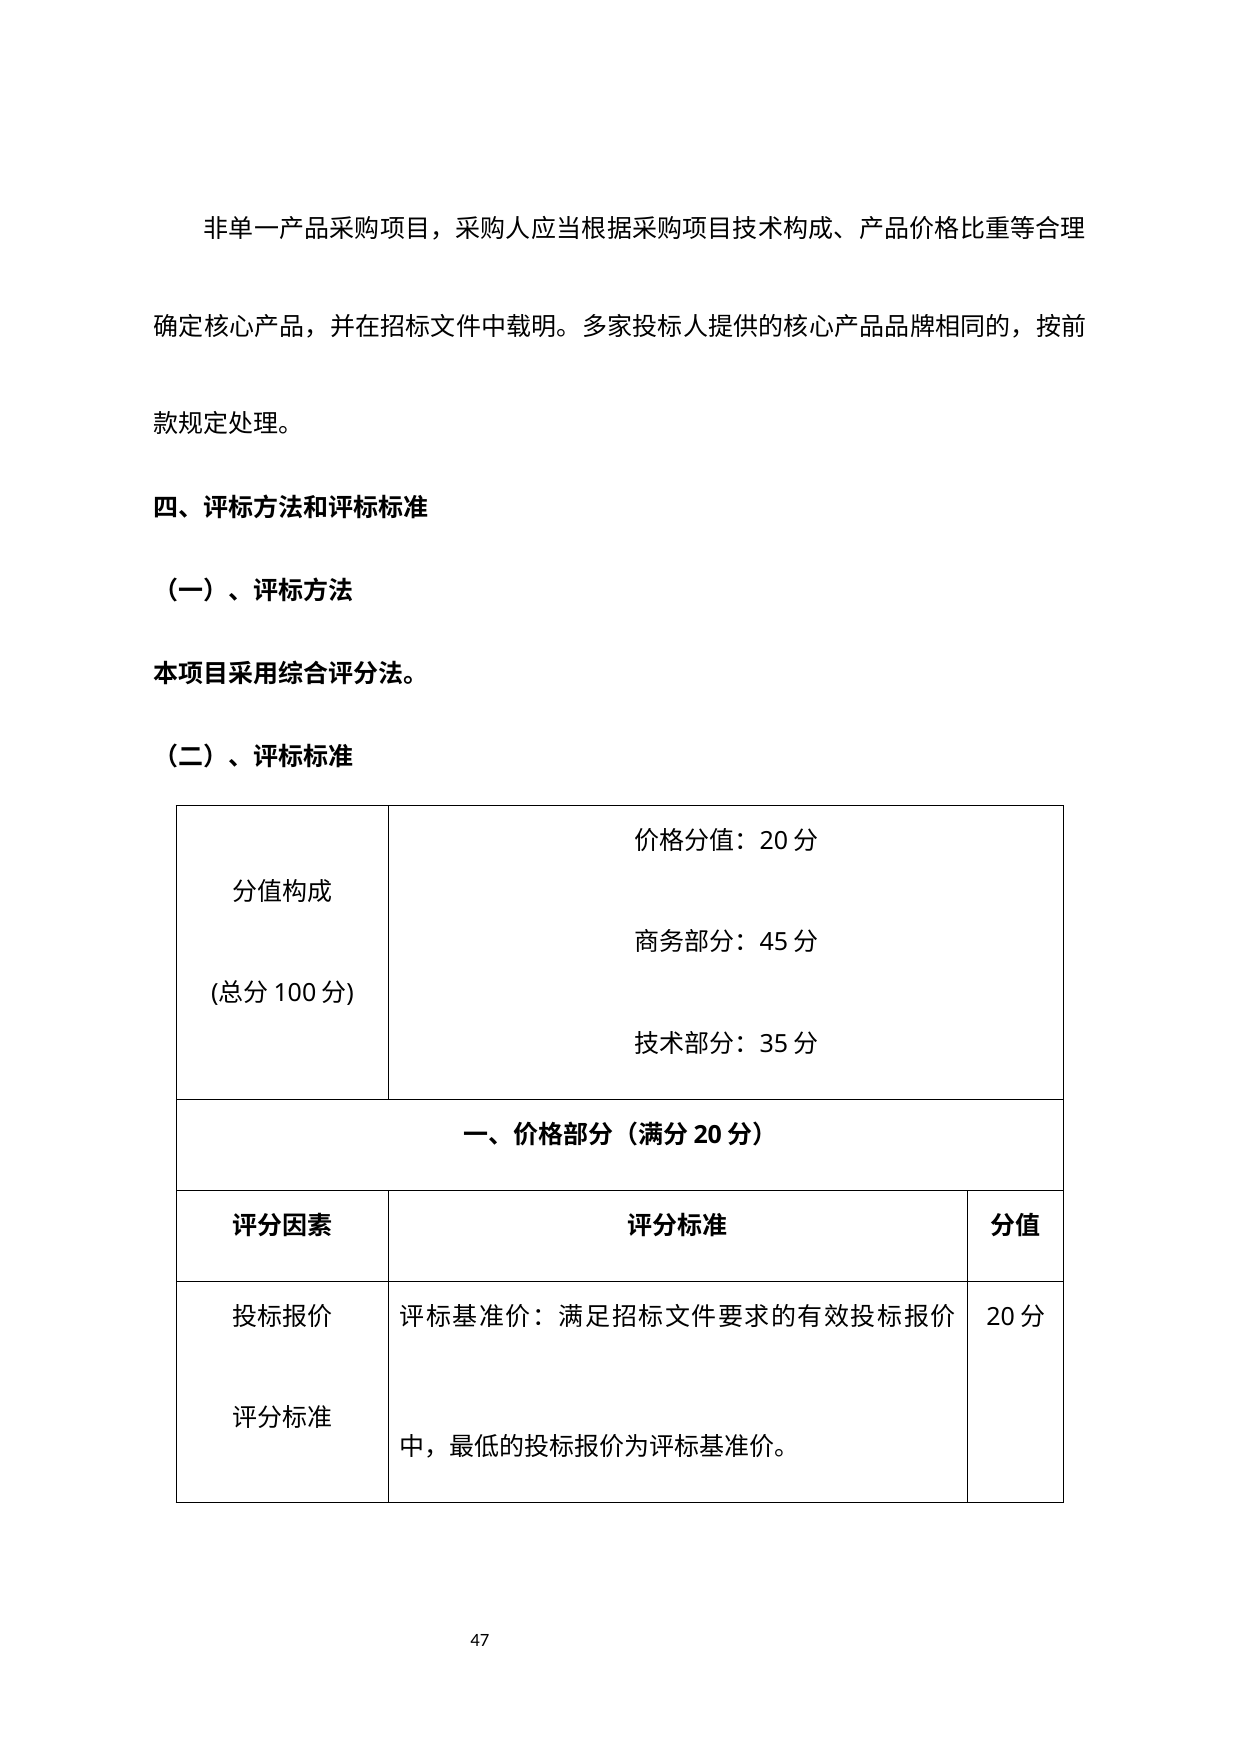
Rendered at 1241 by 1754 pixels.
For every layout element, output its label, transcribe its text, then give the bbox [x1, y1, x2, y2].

table_cell 评分标准 [389, 1191, 967, 1281]
table_cell 一、价格部分（满分20分） [177, 1100, 1063, 1190]
table_cell 评分因素 [177, 1191, 388, 1281]
text 非单一产品采购项目，采购人应当根据采购项目技术构成、产品价格比重等合理确定核心产品，并在招标文件中载明。多家投标人提供的核心产品品牌相同的，按前款规定处理。 [153, 194, 1087, 454]
table_header 价格分值：20分 商务部分：45分 技术部分：35分 [389, 806, 1063, 1099]
text （一）、评标方法 [153, 556, 1087, 621]
text 本项目采用综合评分法。 [153, 639, 1087, 704]
table_header 分值构成 (总分100分) [177, 806, 388, 1099]
text （二）、评标标准 [153, 722, 1087, 787]
text 四、评标方法和评标标准 [153, 473, 1087, 538]
table_cell 分值 [968, 1191, 1063, 1281]
table_cell 20分 [968, 1282, 1063, 1502]
table_cell 投标报价 评分标准 [177, 1282, 388, 1502]
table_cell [389, 1282, 967, 1502]
